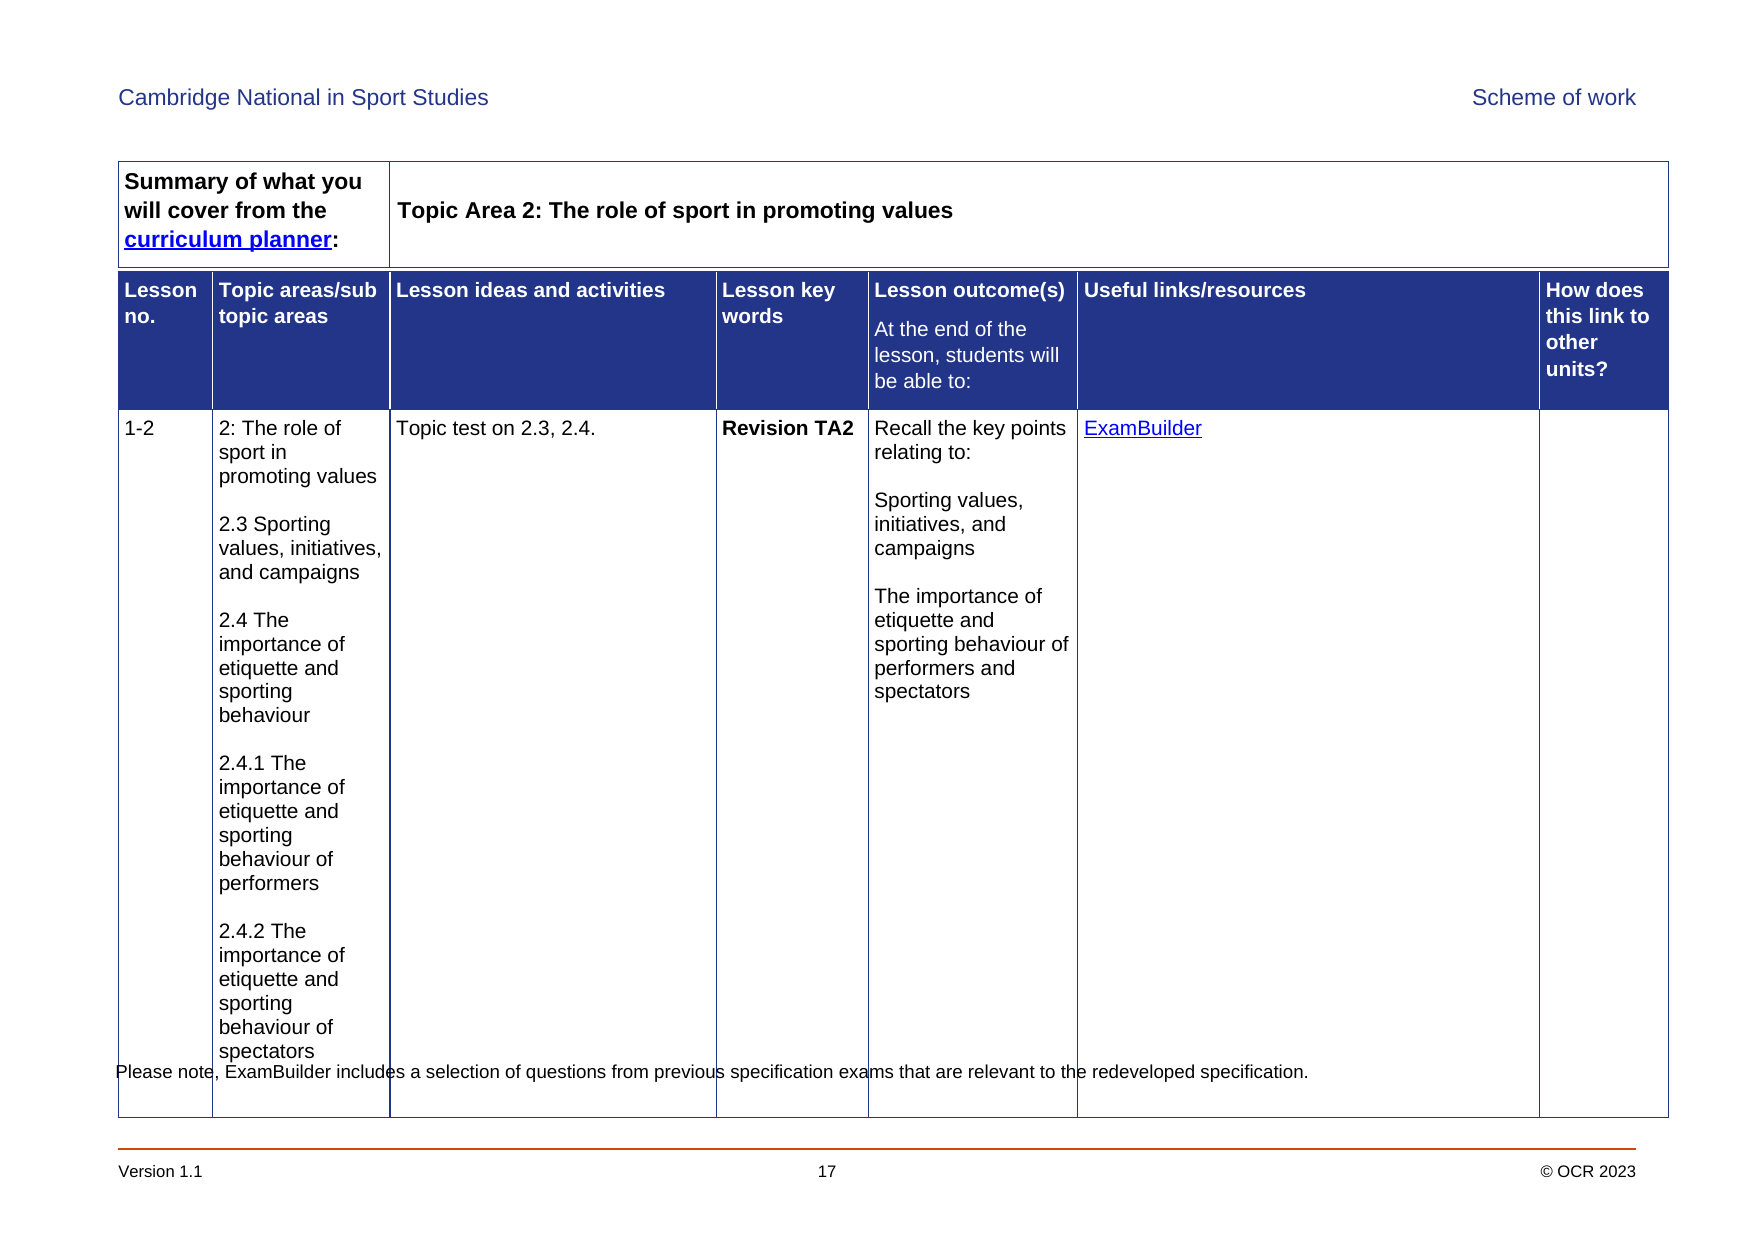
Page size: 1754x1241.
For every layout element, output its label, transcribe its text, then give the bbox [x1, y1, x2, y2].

table_cell Topic test on 2.3, 2.4. [391, 410, 716, 1117]
table_cell ExamBuilder [1078, 410, 1539, 1117]
table_header Lesson outcome(s) At the end of the lesson, students will be able to: [869, 272, 1077, 409]
table_header Lesson no. [119, 272, 212, 409]
table_cell [1540, 410, 1668, 1117]
table_header Useful links/resources [1078, 272, 1539, 409]
table_cell Topic Area 2: The role of sport in promoting values [390, 162, 1668, 267]
table_header Lesson key words [717, 272, 868, 409]
table_header How does this link to other units? [1540, 272, 1668, 409]
table_cell Revision TA2 [717, 410, 868, 1117]
table_header Topic areas/sub topic areas [213, 272, 389, 409]
table_cell 1-2 [119, 410, 212, 1117]
table_cell Summary of what you will cover from the curriculum planner: [119, 162, 389, 267]
table_header Lesson ideas and activities [391, 272, 716, 409]
